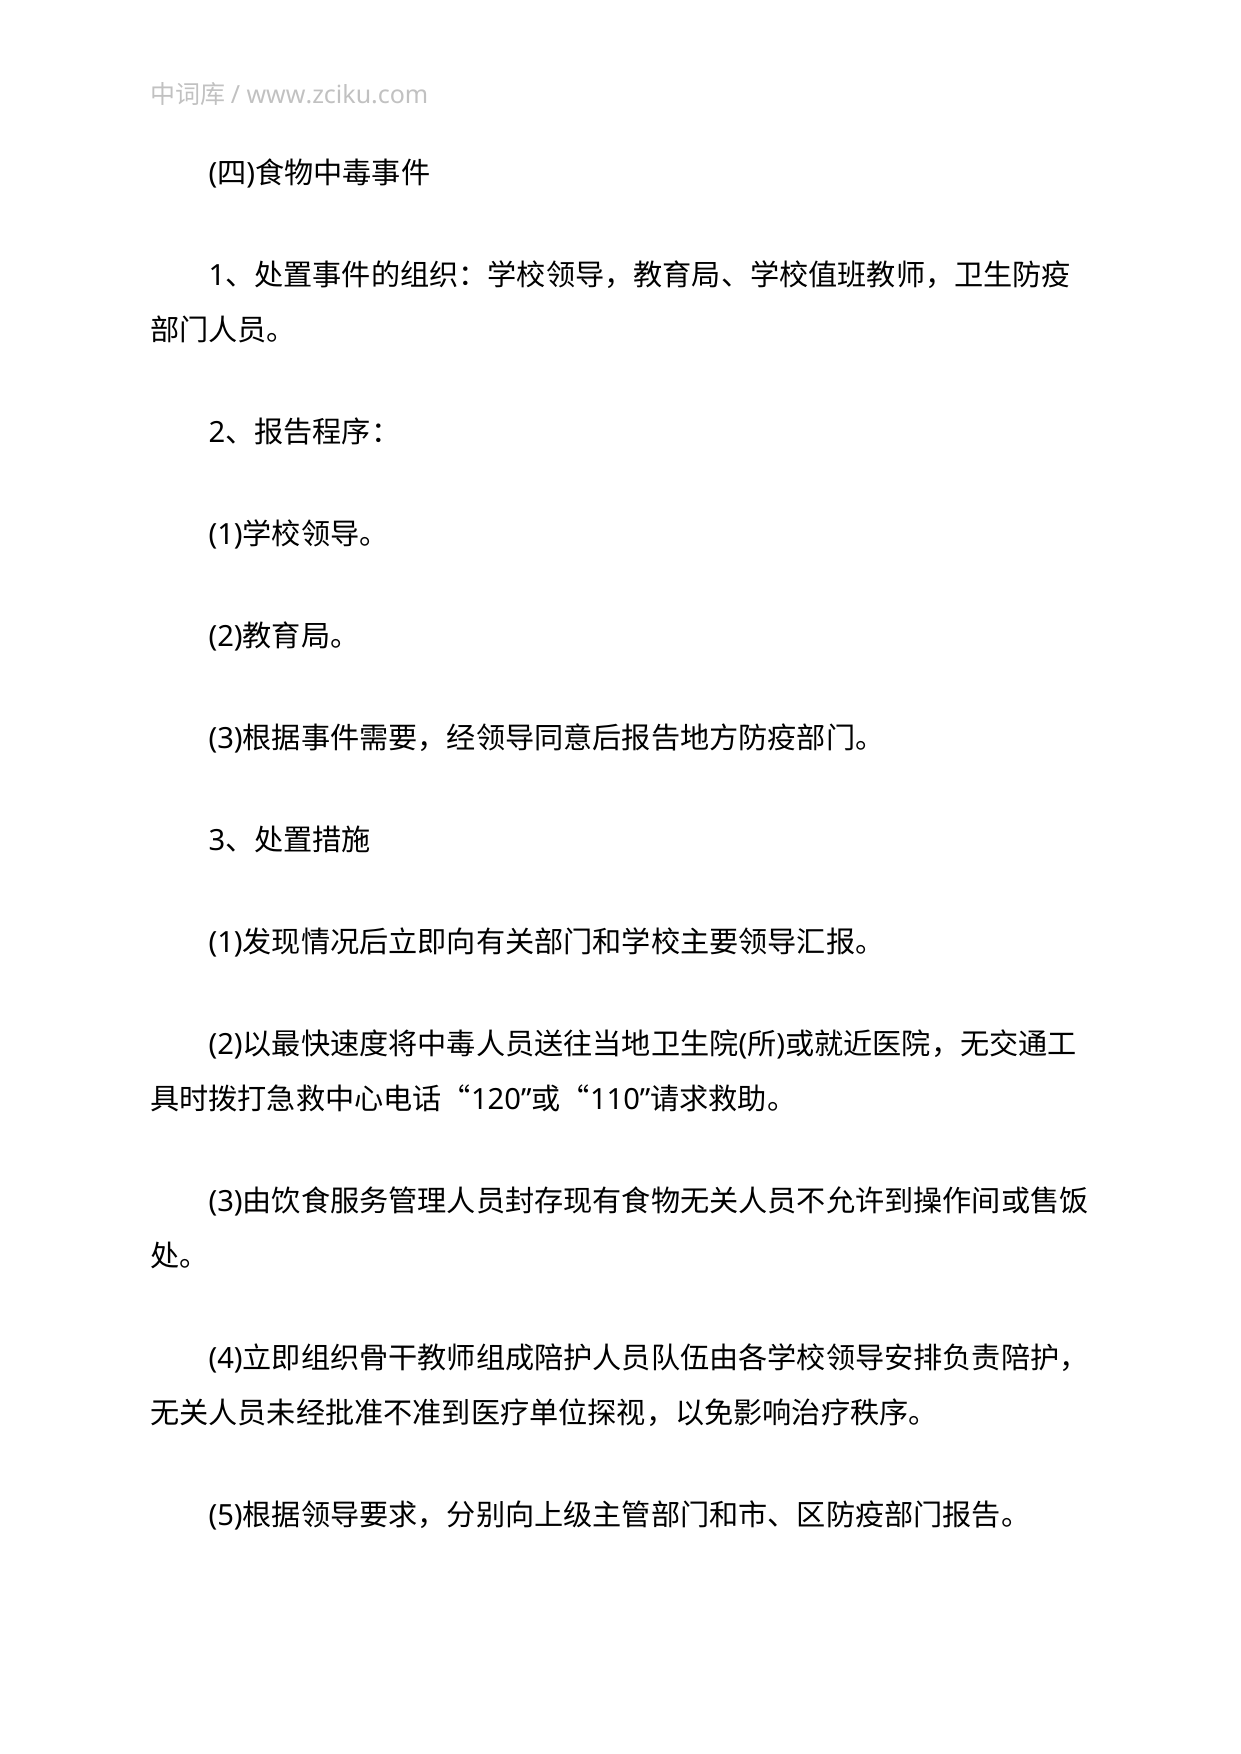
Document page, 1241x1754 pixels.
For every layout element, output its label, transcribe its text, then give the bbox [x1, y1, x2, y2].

text (1)学校领导。 [150, 511, 1090, 553]
text (5)根据领导要求，分别向上级主管部门和市、区防疫部门报告。 [150, 1491, 1090, 1533]
text 1、处置事件的组织：学校领导，教育局、学校值班教师，卫生防疫部门人员。 [150, 252, 1090, 349]
text (四)食物中毒事件 [150, 150, 1090, 192]
text (2)以最快速度将中毒人员送往当地卫生院(所)或就近医院，无交通工具时拨打急救中心电话“120”或“110”请求救助。 [150, 1021, 1090, 1118]
text (2)教育局。 [150, 613, 1090, 655]
text (4)立即组织骨干教师组成陪护人员队伍由各学校领导安排负责陪护，无关人员未经批准不准到医疗单位探视，以免影响治疗秩序。 [150, 1334, 1090, 1432]
text 3、处置措施 [150, 817, 1090, 859]
text (3)由饮食服务管理人员封存现有食物无关人员不允许到操作间或售饭处。 [150, 1178, 1090, 1275]
text (3)根据事件需要，经领导同意后报告地方防疫部门。 [150, 715, 1090, 757]
text (1)发现情况后立即向有关部门和学校主要领导汇报。 [150, 919, 1090, 961]
text 2、报告程序： [150, 409, 1090, 451]
